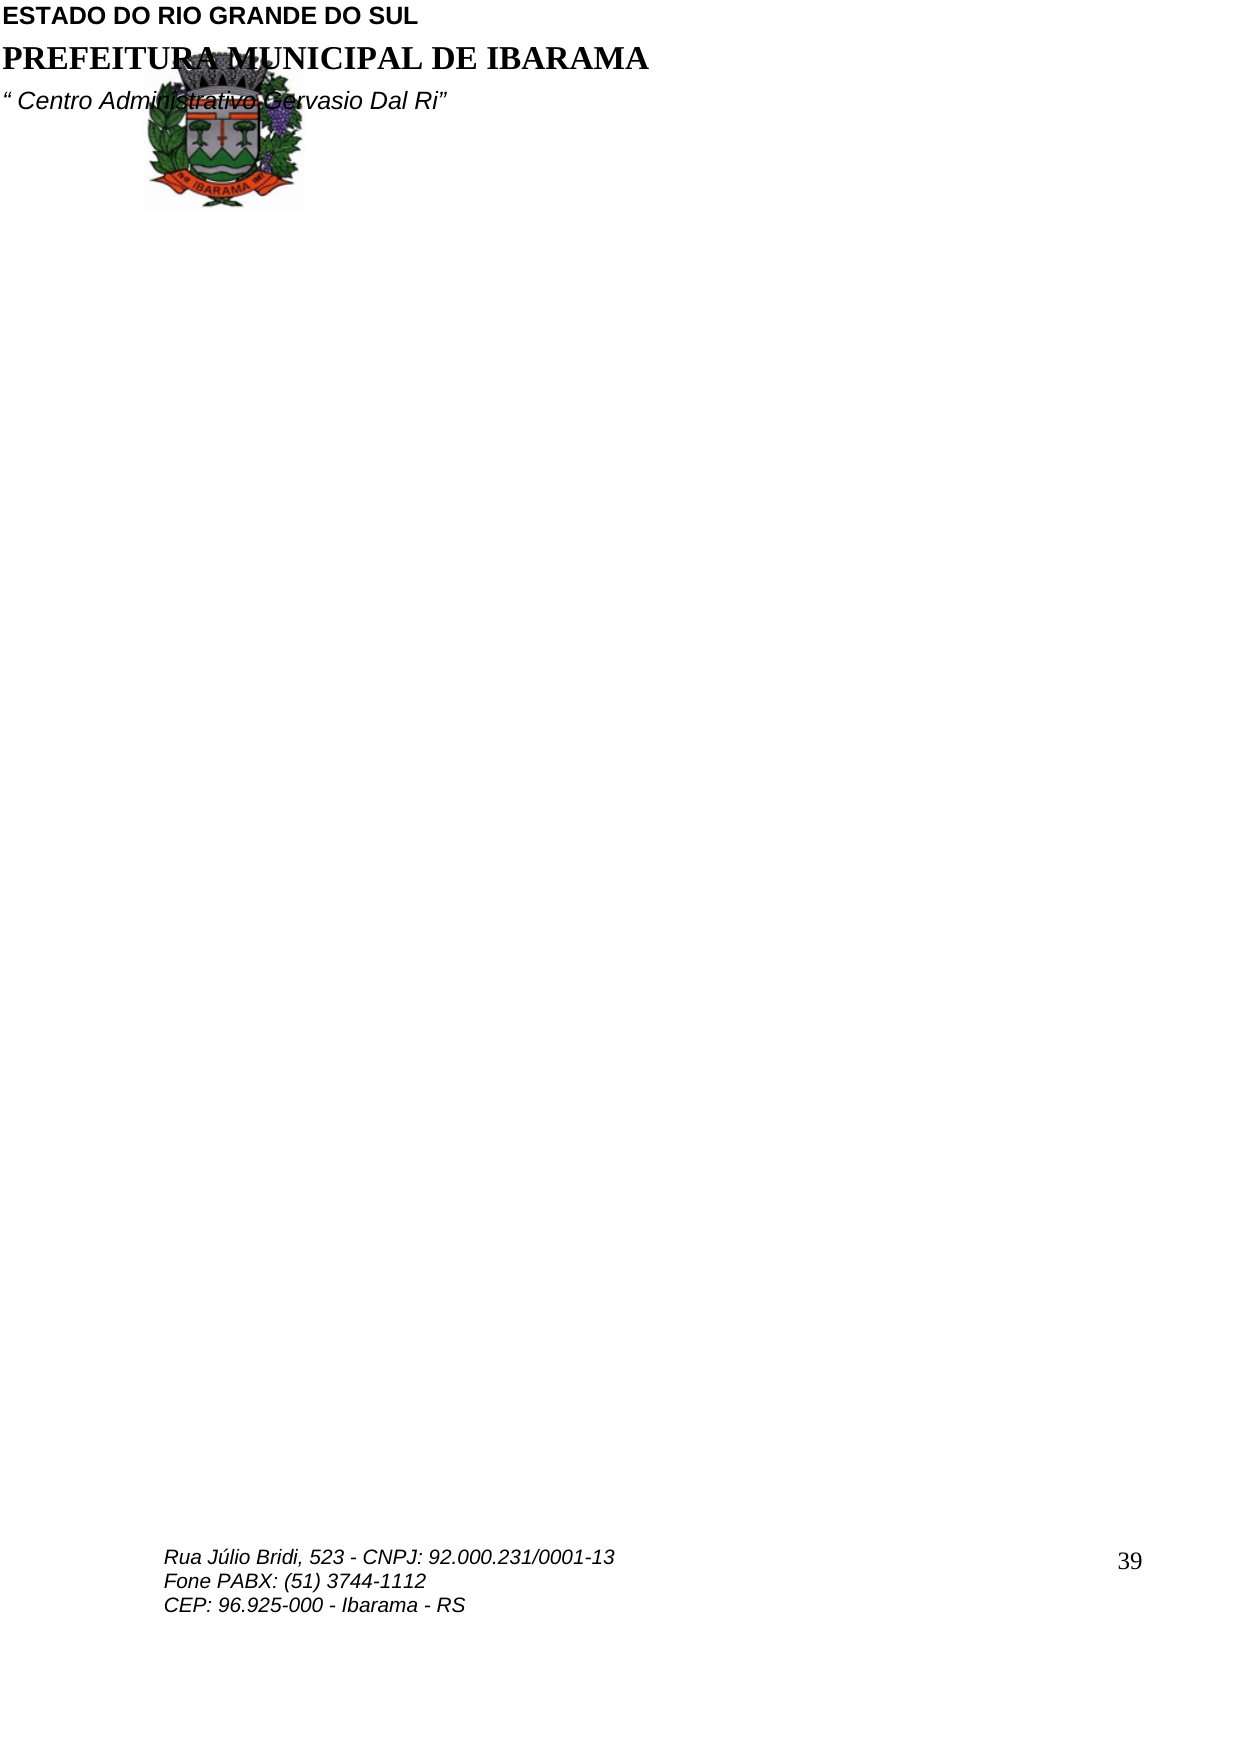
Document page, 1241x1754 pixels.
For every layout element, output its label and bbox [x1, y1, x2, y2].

picture [142, 50, 306, 211]
picture [266, 50, 277, 67]
picture [186, 50, 202, 68]
picture [179, 50, 185, 58]
picture [154, 50, 165, 67]
picture [201, 50, 208, 60]
picture [238, 50, 247, 61]
picture [293, 50, 301, 61]
